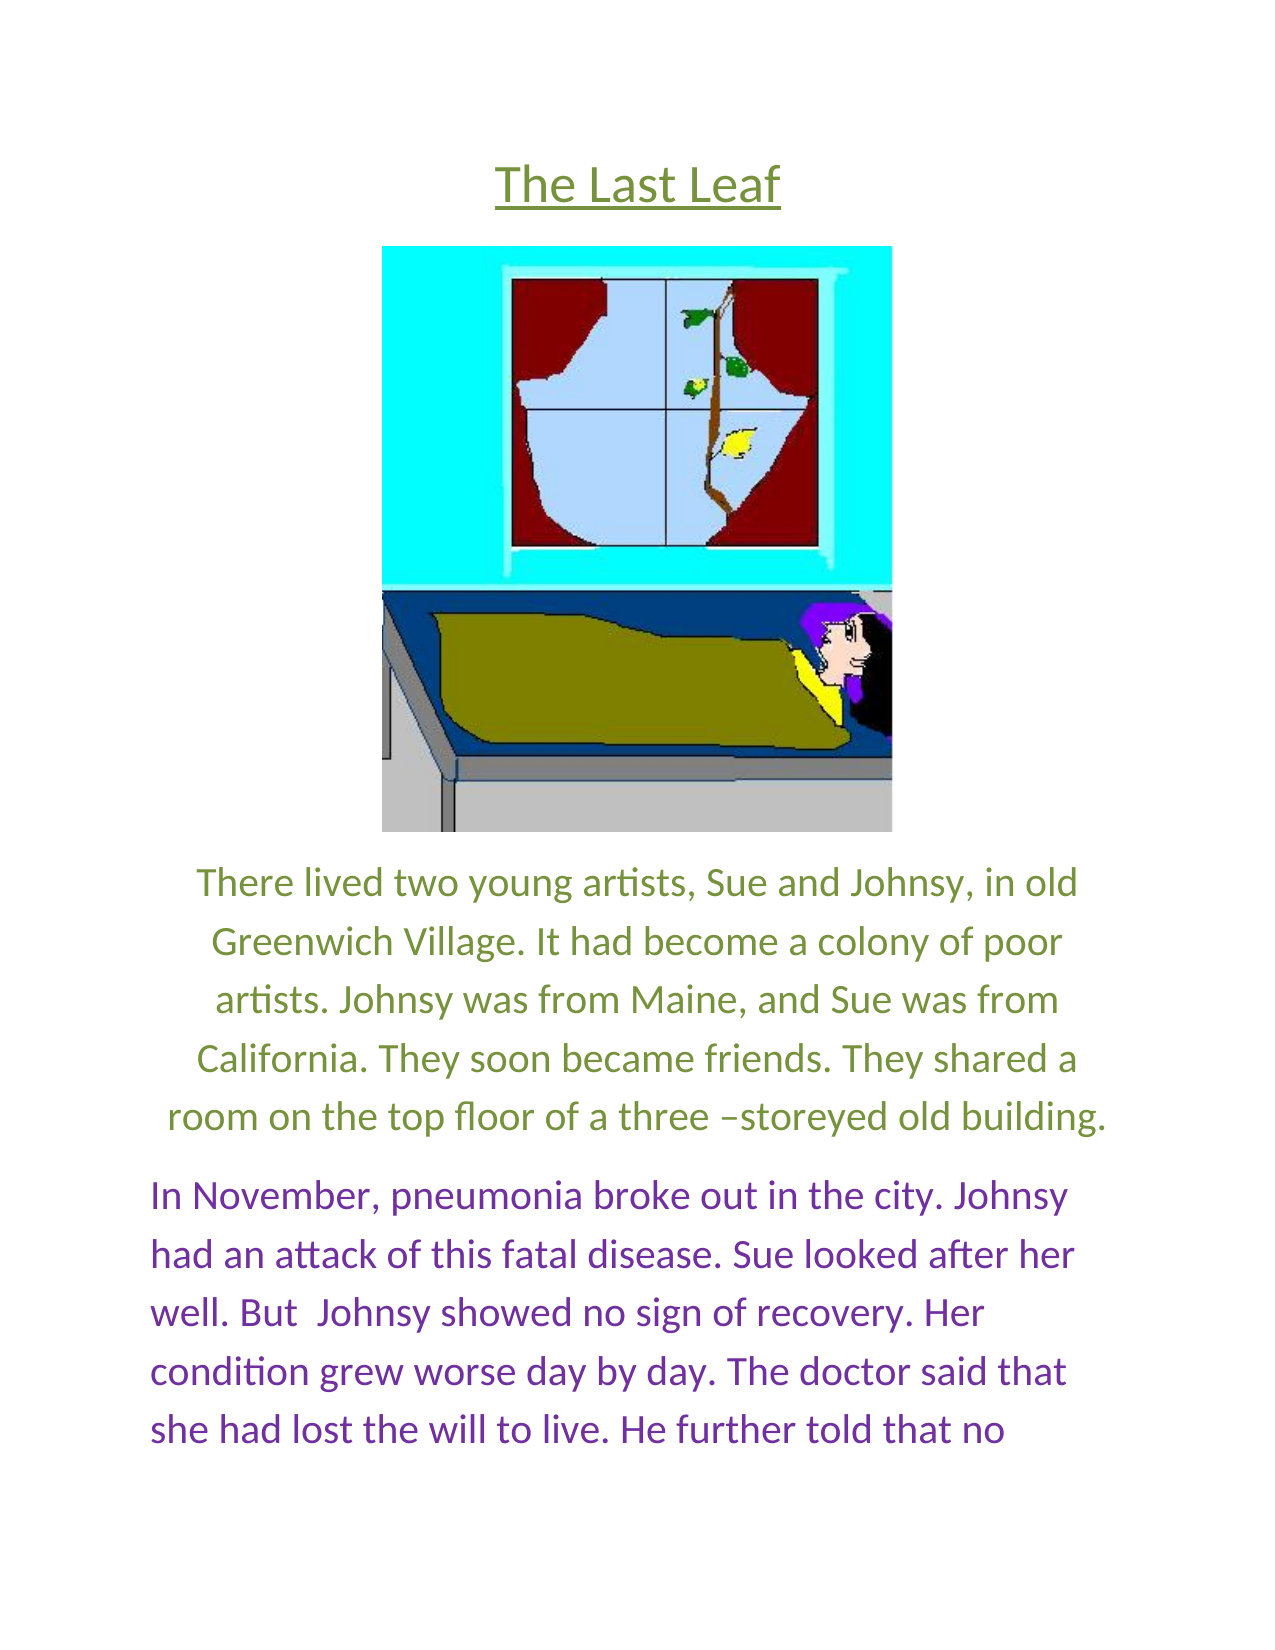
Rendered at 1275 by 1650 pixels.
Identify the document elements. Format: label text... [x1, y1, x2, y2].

picture [382, 246, 893, 832]
text The Last Leaf [150, 150, 1125, 216]
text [150, 1169, 1125, 1454]
text There lived two young artists, Sue and Johnsy, in old Greenwich Village. It had become a colony of poor artists. Johnsy was from Maine, and Sue was from California. They soon became friends. They shared a room on the top floor of a three –storeyed old building. [150, 856, 1125, 1141]
